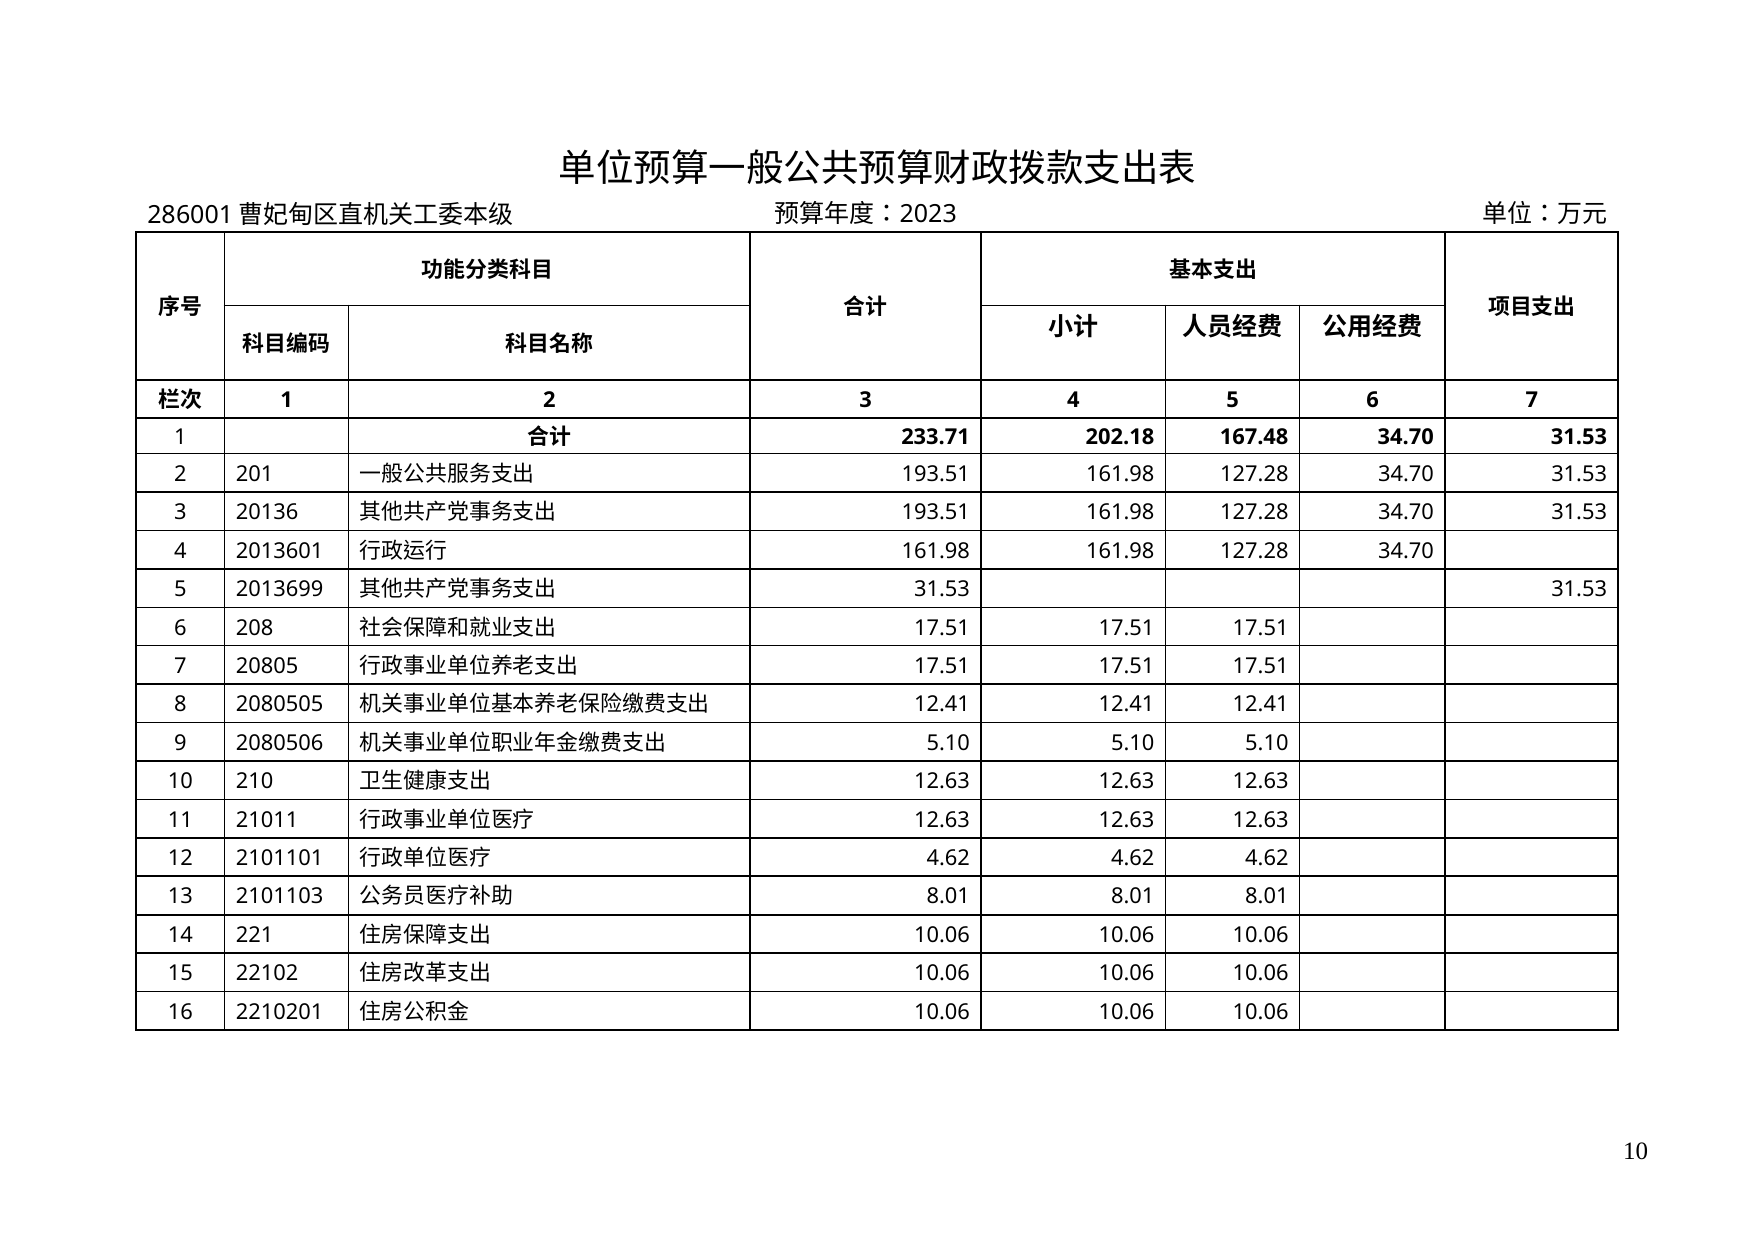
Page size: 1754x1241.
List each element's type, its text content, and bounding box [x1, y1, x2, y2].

table_cell 161.98 [751, 531, 980, 568]
table_cell [1446, 762, 1617, 798]
table_cell 科目名称 [349, 306, 749, 379]
table_cell 17.51 [1166, 646, 1299, 683]
text 单位预算一般公共预算财政拨款支出表 [106, 142, 1648, 193]
table_cell 12.63 [982, 762, 1165, 798]
table_cell 8 [137, 685, 224, 722]
table_cell 233.71 [751, 419, 980, 453]
table_cell 34.70 [1300, 493, 1444, 529]
table_cell 2013699 [225, 570, 348, 606]
table_cell 161.98 [982, 493, 1165, 529]
table_cell 31.53 [1446, 493, 1617, 529]
table_cell [1300, 954, 1444, 991]
table_cell 公用经费 [1300, 306, 1444, 379]
table_cell 行政事业单位医疗 [349, 800, 749, 837]
table_cell 21011 [225, 800, 348, 837]
table_cell 167.48 [1166, 419, 1299, 453]
table_cell 161.98 [982, 454, 1165, 491]
table_cell 项目支出 [1446, 233, 1617, 379]
table_cell 科目编码 [225, 306, 348, 379]
table_cell 12.41 [751, 685, 980, 722]
table_cell 住房改革支出 [349, 954, 749, 991]
table_cell [1300, 723, 1444, 760]
table_cell 4.62 [751, 839, 980, 875]
table_cell 10.06 [982, 916, 1165, 952]
table_cell 住房公积金 [349, 992, 749, 1029]
table_cell 8.01 [751, 877, 980, 914]
table_cell 1 [137, 419, 224, 453]
table_cell 14 [137, 916, 224, 952]
table_cell 3 [137, 493, 224, 529]
table_header 286001曹妃甸区直机关工委本级 [137, 195, 749, 231]
table_cell [1300, 877, 1444, 914]
table_cell 127.28 [1166, 454, 1299, 491]
table_cell 12.41 [982, 685, 1165, 722]
table_cell 功能分类科目 [225, 233, 749, 304]
table_cell 2210201 [225, 992, 348, 1029]
table_cell 社会保障和就业支出 [349, 608, 749, 645]
table_cell 栏次 [137, 381, 224, 417]
table_cell [1300, 762, 1444, 798]
table_cell 31.53 [1446, 454, 1617, 491]
table_cell [1446, 685, 1617, 722]
table_cell 5.10 [751, 723, 980, 760]
table_cell [1446, 723, 1617, 760]
table_cell 5.10 [1166, 723, 1299, 760]
table_cell 210 [225, 762, 348, 798]
table_cell 31.53 [1446, 570, 1617, 606]
table_cell 住房保障支出 [349, 916, 749, 952]
table_cell 202.18 [982, 419, 1165, 453]
table_cell 13 [137, 877, 224, 914]
table_cell 9 [137, 723, 224, 760]
table_cell 5 [1166, 381, 1299, 417]
table_cell [1166, 570, 1299, 606]
table_cell [1300, 608, 1444, 645]
table_cell 10.06 [751, 954, 980, 991]
table_cell 行政运行 [349, 531, 749, 568]
table_cell [1446, 916, 1617, 952]
table_cell [1300, 839, 1444, 875]
table_cell [1300, 570, 1444, 606]
table_cell 2101101 [225, 839, 348, 875]
table_cell 34.70 [1300, 531, 1444, 568]
table_cell [1446, 839, 1617, 875]
table_cell 4 [982, 381, 1165, 417]
table_cell 2080506 [225, 723, 348, 760]
table_cell 3 [751, 381, 980, 417]
table_cell 序号 [137, 233, 224, 379]
table_cell 6 [1300, 381, 1444, 417]
table_cell 10.06 [982, 954, 1165, 991]
table_cell 10.06 [982, 992, 1165, 1029]
table_cell 11 [137, 800, 224, 837]
table_cell [1300, 685, 1444, 722]
table_cell [1300, 800, 1444, 837]
table_cell [1446, 877, 1617, 914]
table_cell [1446, 800, 1617, 837]
table_cell 2101103 [225, 877, 348, 914]
table_cell 10.06 [1166, 916, 1299, 952]
table_cell 10.06 [1166, 954, 1299, 991]
table_cell 201 [225, 454, 348, 491]
table_cell [1446, 608, 1617, 645]
table_cell 2 [349, 381, 749, 417]
table_cell 20805 [225, 646, 348, 683]
table_cell 8.01 [1166, 877, 1299, 914]
table_cell 15 [137, 954, 224, 991]
table_cell 12.63 [1166, 800, 1299, 837]
table_cell [1446, 646, 1617, 683]
table_cell 1 [225, 381, 348, 417]
table_cell [1446, 531, 1617, 568]
table_cell 合计 [751, 233, 980, 379]
table_cell 人员经费 [1166, 306, 1299, 379]
table_cell 基本支出 [982, 233, 1444, 304]
table_cell 其他共产党事务支出 [349, 493, 749, 529]
table_cell 34.70 [1300, 454, 1444, 491]
table_cell 17.51 [982, 646, 1165, 683]
table_cell 2013601 [225, 531, 348, 568]
table_cell 16 [137, 992, 224, 1029]
table_cell 公务员医疗补助 [349, 877, 749, 914]
table_cell [1446, 954, 1617, 991]
table_cell 行政事业单位养老支出 [349, 646, 749, 683]
table_cell 31.53 [1446, 419, 1617, 453]
table_cell [1300, 916, 1444, 952]
table_header 单位：万元 [982, 195, 1617, 231]
table_cell 17.51 [751, 646, 980, 683]
table_cell 20136 [225, 493, 348, 529]
table_cell 127.28 [1166, 531, 1299, 568]
table_cell 机关事业单位职业年金缴费支出 [349, 723, 749, 760]
table_cell 4.62 [982, 839, 1165, 875]
table_cell 7 [137, 646, 224, 683]
table_cell 一般公共服务支出 [349, 454, 749, 491]
table_cell 12 [137, 839, 224, 875]
table_cell 12.63 [751, 762, 980, 798]
table_cell 6 [137, 608, 224, 645]
table_cell [1446, 992, 1617, 1029]
table_cell 221 [225, 916, 348, 952]
table_cell 行政单位医疗 [349, 839, 749, 875]
table_cell 193.51 [751, 493, 980, 529]
table_cell 2080505 [225, 685, 348, 722]
table_cell 34.70 [1300, 419, 1444, 453]
table_cell 17.51 [751, 608, 980, 645]
table_cell [982, 570, 1165, 606]
table_cell 31.53 [751, 570, 980, 606]
table_cell 5.10 [982, 723, 1165, 760]
table_cell [1300, 646, 1444, 683]
table_cell 127.28 [1166, 493, 1299, 529]
table_cell 193.51 [751, 454, 980, 491]
table_cell 10.06 [751, 992, 980, 1029]
table_cell [1300, 992, 1444, 1029]
table_cell 10.06 [751, 916, 980, 952]
table_cell 卫生健康支出 [349, 762, 749, 798]
table_cell 12.63 [751, 800, 980, 837]
table_cell 8.01 [982, 877, 1165, 914]
table_cell 12.63 [982, 800, 1165, 837]
table_cell 7 [1446, 381, 1617, 417]
table_cell 5 [137, 570, 224, 606]
table_cell 合计 [349, 419, 749, 453]
table_cell 2 [137, 454, 224, 491]
table_cell 10 [137, 762, 224, 798]
table_cell 其他共产党事务支出 [349, 570, 749, 606]
table_cell 机关事业单位基本养老保险缴费支出 [349, 685, 749, 722]
table_cell 17.51 [982, 608, 1165, 645]
table_cell 17.51 [1166, 608, 1299, 645]
table_cell [225, 419, 348, 453]
table_cell 4.62 [1166, 839, 1299, 875]
table_cell 12.63 [1166, 762, 1299, 798]
table_cell 22102 [225, 954, 348, 991]
table_header 预算年度：2023 [751, 195, 980, 231]
table_cell 10.06 [1166, 992, 1299, 1029]
table_cell 4 [137, 531, 224, 568]
table_cell 161.98 [982, 531, 1165, 568]
table_cell 小计 [982, 306, 1165, 379]
table_cell 208 [225, 608, 348, 645]
table_cell 12.41 [1166, 685, 1299, 722]
